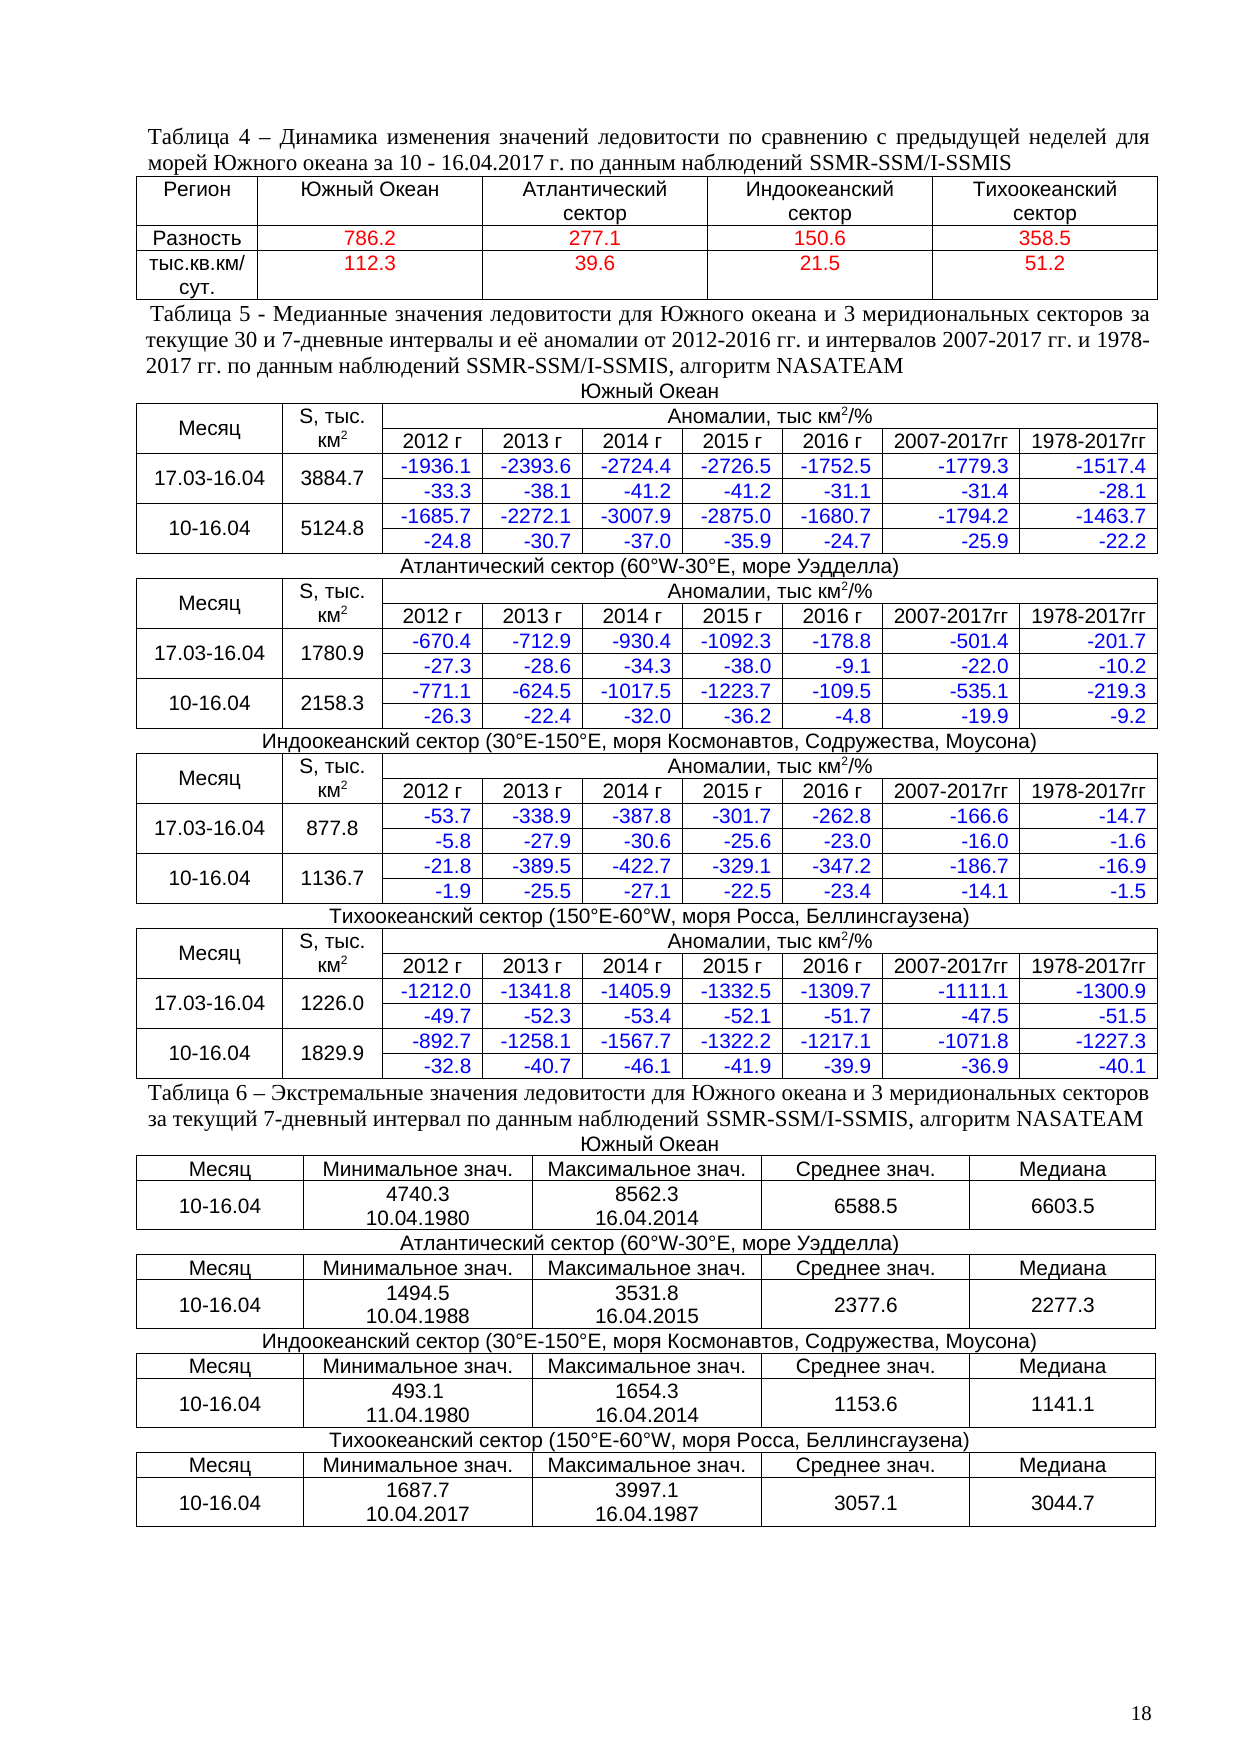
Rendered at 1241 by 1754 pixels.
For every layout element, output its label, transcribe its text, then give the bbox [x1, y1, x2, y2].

table_header Медиана [970, 1354, 1155, 1378]
text Таблица 6 – Экстремальные значения ледовитости для Южного океана и 3 меридиональных секторов за текущий 7-дневный интервал по данным наблюдений SSMR-SSM/I-SSMIS, алгоритм NASATEAM [148, 1079, 1152, 1131]
table_cell -38.1 [483, 479, 582, 503]
table_header Атлантический сектор [483, 177, 707, 225]
table_cell -201.7 [1020, 629, 1157, 653]
table_header Аномалии, тыс км2/% [383, 929, 1157, 953]
table_cell -25.9 [883, 529, 1019, 553]
table_cell Разность [137, 226, 257, 250]
table_cell -1227.3 [1020, 1029, 1157, 1053]
text Таблица 4 – Динамика изменения значений ледовитости по сравнению с предыдущей неделей для морей Южного океана за 10 - 16.04.2017 г. по данным наблюдений SSMR-SSM/I-SSMIS [148, 123, 1152, 176]
table_cell -1071.8 [883, 1029, 1019, 1053]
table_cell -387.8 [583, 804, 682, 828]
table_cell 2016 г [783, 429, 882, 453]
table_cell -52.1 [683, 1004, 782, 1028]
table_cell -347.2 [783, 854, 882, 878]
table_cell 2014 г [583, 954, 682, 978]
table_cell 2013 г [483, 429, 582, 453]
table_header Месяц [137, 1453, 303, 1477]
table_cell -41.9 [683, 1054, 782, 1078]
table_cell -1.5 [1020, 879, 1157, 903]
table_cell -37.0 [583, 529, 682, 553]
table_cell -30.7 [483, 529, 582, 553]
table_header S, тыс. км2 [283, 579, 382, 628]
table_cell -1779.3 [883, 454, 1019, 478]
table_cell 3044.7 [970, 1478, 1155, 1526]
table_cell -16.0 [883, 829, 1019, 853]
table_cell 6588.5 [762, 1181, 969, 1229]
table_cell -22.0 [883, 654, 1019, 678]
table_header Тихоокеанский сектор [933, 177, 1157, 225]
table_cell 358.5 [933, 226, 1157, 250]
table_cell -49.7 [383, 1004, 482, 1028]
table_cell -40.1 [1020, 1054, 1157, 1078]
table_cell -33.3 [383, 479, 482, 503]
table_cell -2724.4 [583, 454, 682, 478]
table_cell 2013 г [483, 604, 582, 628]
table_cell 277.1 [483, 226, 707, 250]
text Индоокеанский сектор (30°E-150°E, моря Космонавтов, Содружества, Моусона) [148, 729, 1152, 753]
table_cell 10-16.04 [137, 1181, 303, 1229]
table_cell 1829.9 [283, 1029, 382, 1078]
table_cell 8562.3 16.04.2014 [533, 1181, 761, 1229]
table_cell -1258.1 [483, 1029, 582, 1053]
table_cell 2016 г [783, 954, 882, 978]
text Южный Океан [148, 1131, 1152, 1155]
table_cell -36.9 [883, 1054, 1019, 1078]
table_cell -47.5 [883, 1004, 1019, 1028]
table_header Месяц [137, 1354, 303, 1378]
table_cell -1517.4 [1020, 454, 1157, 478]
table_cell 493.1 11.04.1980 [304, 1379, 532, 1427]
table_cell 2012 г [383, 779, 482, 803]
table_cell -16.9 [1020, 854, 1157, 878]
table_cell 10-16.04 [137, 1029, 282, 1078]
table_cell 2277.3 [970, 1280, 1155, 1328]
table_cell -166.6 [883, 804, 1019, 828]
table_cell 1978-2017гг [1020, 779, 1157, 803]
table_cell 2013 г [483, 779, 582, 803]
table_cell -19.9 [883, 704, 1019, 728]
table_cell -39.9 [783, 1054, 882, 1078]
table_header Медиана [970, 1255, 1155, 1279]
table_cell 1654.3 16.04.2014 [533, 1379, 761, 1427]
table_cell тыс.кв.км/сут. [137, 251, 257, 299]
text Тихоокеанский сектор (150°E-60°W, моря Росса, Беллинсгаузена) [148, 904, 1152, 928]
table_cell -1223.7 [683, 679, 782, 703]
table_cell 150.6 [708, 226, 932, 250]
table_cell -22.4 [483, 704, 582, 728]
table_header Среднее знач. [762, 1255, 969, 1279]
table_cell -32.0 [583, 704, 682, 728]
table_cell 1978-2017гг [1020, 954, 1157, 978]
table_cell 2377.6 [762, 1280, 969, 1328]
table_cell 1136.7 [283, 854, 382, 903]
table_cell -1752.5 [783, 454, 882, 478]
table_cell -1936.1 [383, 454, 482, 478]
table_cell -109.5 [783, 679, 882, 703]
table_cell -24.8 [383, 529, 482, 553]
table_cell -771.1 [383, 679, 482, 703]
table_cell 2015 г [683, 779, 782, 803]
table_cell -624.5 [483, 679, 582, 703]
table_header Регион [137, 177, 257, 225]
table_cell 2007-2017гг [883, 604, 1019, 628]
table_cell -219.3 [1020, 679, 1157, 703]
table_cell 2016 г [783, 604, 882, 628]
table_cell -5.8 [383, 829, 482, 853]
table_cell 10-16.04 [137, 504, 282, 553]
table_header Максимальное знач. [533, 1354, 761, 1378]
table_header Минимальное знач. [304, 1354, 532, 1378]
table_cell 1780.9 [283, 629, 382, 678]
table_cell -4.8 [783, 704, 882, 728]
table_cell -1309.7 [783, 979, 882, 1003]
table_cell -9.1 [783, 654, 882, 678]
table_cell -9.2 [1020, 704, 1157, 728]
table_header S, тыс. км2 [283, 754, 382, 803]
table_cell 17.03-16.04 [137, 454, 282, 503]
table_cell 10-16.04 [137, 854, 282, 903]
table_cell -28.1 [1020, 479, 1157, 503]
table_cell 39.6 [483, 251, 707, 299]
table_cell -27.9 [483, 829, 582, 853]
table_cell -26.3 [383, 704, 482, 728]
table_header Среднее знач. [762, 1453, 969, 1477]
subtitle Таблица 5 - Медианные значения ледовитости для Южного океана и 3 меридиональных секторов за текущие 30 и 7-дневные интервалы и её аномалии от 2012-2016 гг. и интервалов 2007-2017 гг. и 1978-2017 гг. по данным наблюдений SSMR-SSM/I-SSMIS, алгоритм NASATEAM [146, 300, 1152, 379]
table_cell -30.6 [583, 829, 682, 853]
table_cell 5124.8 [283, 504, 382, 553]
table_cell -25.5 [483, 879, 582, 903]
table_cell 1687.7 10.04.2017 [304, 1478, 532, 1526]
table_cell 2016 г [783, 779, 882, 803]
table_cell 2015 г [683, 429, 782, 453]
table_cell -52.3 [483, 1004, 582, 1028]
table_cell -3007.9 [583, 504, 682, 528]
table_cell -535.1 [883, 679, 1019, 703]
table_header Максимальное знач. [533, 1156, 761, 1180]
table_cell -27.1 [583, 879, 682, 903]
table_cell 2012 г [383, 604, 482, 628]
table_cell -23.0 [783, 829, 882, 853]
table_cell -51.7 [783, 1004, 882, 1028]
table_cell -1322.2 [683, 1029, 782, 1053]
table_cell -1092.3 [683, 629, 782, 653]
table_cell 877.8 [283, 804, 382, 853]
table_cell 2014 г [583, 604, 682, 628]
table_cell -28.6 [483, 654, 582, 678]
table_cell 1226.0 [283, 979, 382, 1028]
table_cell -1794.2 [883, 504, 1019, 528]
table_cell -31.4 [883, 479, 1019, 503]
table_cell 2014 г [583, 779, 682, 803]
table_cell 2015 г [683, 954, 782, 978]
table_cell -36.2 [683, 704, 782, 728]
table_cell -40.7 [483, 1054, 582, 1078]
table_cell -41.2 [583, 479, 682, 503]
table_cell 786.2 [258, 226, 482, 250]
table_cell -27.3 [383, 654, 482, 678]
table_cell -31.1 [783, 479, 882, 503]
table_header Аномалии, тыс км2/% [383, 404, 1157, 428]
table_cell -38.0 [683, 654, 782, 678]
table_cell 1978-2017гг [1020, 429, 1157, 453]
table_header S, тыс. км2 [283, 929, 382, 978]
table_cell -1.6 [1020, 829, 1157, 853]
table_header Минимальное знач. [304, 1156, 532, 1180]
table_cell 10-16.04 [137, 1478, 303, 1526]
table_cell -892.7 [383, 1029, 482, 1053]
table_cell -1685.7 [383, 504, 482, 528]
table_cell -1300.9 [1020, 979, 1157, 1003]
table_header Максимальное знач. [533, 1453, 761, 1477]
table_cell -41.2 [683, 479, 782, 503]
table_header S, тыс. км2 [283, 404, 382, 453]
table_cell 51.2 [933, 251, 1157, 299]
table_cell -338.9 [483, 804, 582, 828]
table_header Месяц [137, 404, 282, 453]
table_cell 1978-2017гг [1020, 604, 1157, 628]
table_cell -1680.7 [783, 504, 882, 528]
table_cell -14.1 [883, 879, 1019, 903]
table_cell 10-16.04 [137, 679, 282, 728]
table_cell 112.3 [258, 251, 482, 299]
table_cell -186.7 [883, 854, 1019, 878]
table_cell 4740.3 10.04.1980 [304, 1181, 532, 1229]
table_cell -1212.0 [383, 979, 482, 1003]
table_cell 2012 г [383, 429, 482, 453]
table_cell -46.1 [583, 1054, 682, 1078]
text Атлантический сектор (60°W-30°E, море Уэдделла) [148, 554, 1152, 578]
text Тихоокеанский сектор (150°E-60°W, моря Росса, Беллинсгаузена) [148, 1428, 1152, 1452]
table_cell 6603.5 [970, 1181, 1155, 1229]
table_cell -1217.1 [783, 1029, 882, 1053]
table_header Аномалии, тыс км2/% [383, 579, 1157, 603]
table_cell -51.5 [1020, 1004, 1157, 1028]
table_cell 10-16.04 [137, 1379, 303, 1427]
table_cell -2393.6 [483, 454, 582, 478]
text Индоокеанский сектор (30°E-150°E, моря Космонавтов, Содружества, Моусона) [148, 1329, 1152, 1353]
table_header Аномалии, тыс км2/% [383, 754, 1157, 778]
table_cell 17.03-16.04 [137, 804, 282, 853]
table_cell 2012 г [383, 954, 482, 978]
table_cell -2726.5 [683, 454, 782, 478]
table_header Месяц [137, 1156, 303, 1180]
table_cell 21.5 [708, 251, 932, 299]
table_header Месяц [137, 929, 282, 978]
table_cell 3884.7 [283, 454, 382, 503]
table_cell -262.8 [783, 804, 882, 828]
table_cell -178.8 [783, 629, 882, 653]
table_header Минимальное знач. [304, 1255, 532, 1279]
table_cell -22.5 [683, 879, 782, 903]
table_cell -22.2 [1020, 529, 1157, 553]
table_header Месяц [137, 754, 282, 803]
table_cell -1111.1 [883, 979, 1019, 1003]
table_cell -25.6 [683, 829, 782, 853]
table_cell 10-16.04 [137, 1280, 303, 1328]
text Южный Океан [148, 379, 1152, 403]
table_cell -712.9 [483, 629, 582, 653]
table_cell 1153.6 [762, 1379, 969, 1427]
table_cell -1463.7 [1020, 504, 1157, 528]
table_header Максимальное знач. [533, 1255, 761, 1279]
table_header Медиана [970, 1156, 1155, 1180]
table_cell 3997.1 16.04.1987 [533, 1478, 761, 1526]
table_cell -32.8 [383, 1054, 482, 1078]
table_cell 1141.1 [970, 1379, 1155, 1427]
table_cell -24.7 [783, 529, 882, 553]
table_cell 2013 г [483, 954, 582, 978]
table_cell -389.5 [483, 854, 582, 878]
table_cell -1567.7 [583, 1029, 682, 1053]
table_cell 2014 г [583, 429, 682, 453]
text Атлантический сектор (60°W-30°E, море Уэдделла) [148, 1230, 1152, 1254]
table_cell 2007-2017гг [883, 779, 1019, 803]
table_header Месяц [137, 1255, 303, 1279]
table_cell -1332.5 [683, 979, 782, 1003]
table_header Среднее знач. [762, 1156, 969, 1180]
table_cell -2875.0 [683, 504, 782, 528]
table_cell -2272.1 [483, 504, 582, 528]
table_cell 17.03-16.04 [137, 979, 282, 1028]
table_cell 1494.5 10.04.1988 [304, 1280, 532, 1328]
table_cell -34.3 [583, 654, 682, 678]
table_cell -670.4 [383, 629, 482, 653]
table_cell -35.9 [683, 529, 782, 553]
table_cell 2158.3 [283, 679, 382, 728]
table_cell -1017.5 [583, 679, 682, 703]
table_cell 2007-2017гг [883, 429, 1019, 453]
table_header Месяц [137, 579, 282, 628]
table_header Индоокеанский сектор [708, 177, 932, 225]
table_header Южный Океан [258, 177, 482, 225]
table_cell -930.4 [583, 629, 682, 653]
table_header Медиана [970, 1453, 1155, 1477]
table_cell -301.7 [683, 804, 782, 828]
table_cell -23.4 [783, 879, 882, 903]
table_cell -1341.8 [483, 979, 582, 1003]
table_cell 3531.8 16.04.2015 [533, 1280, 761, 1328]
table_cell -501.4 [883, 629, 1019, 653]
table_cell -10.2 [1020, 654, 1157, 678]
table_cell 2007-2017гг [883, 954, 1019, 978]
table_cell 17.03-16.04 [137, 629, 282, 678]
table_cell -1405.9 [583, 979, 682, 1003]
table_cell -21.8 [383, 854, 482, 878]
table_cell -422.7 [583, 854, 682, 878]
table_header Среднее знач. [762, 1354, 969, 1378]
table_cell -14.7 [1020, 804, 1157, 828]
table_cell -53.7 [383, 804, 482, 828]
table_cell -1.9 [383, 879, 482, 903]
table_header Минимальное знач. [304, 1453, 532, 1477]
table_cell -53.4 [583, 1004, 682, 1028]
table_cell -329.1 [683, 854, 782, 878]
table_cell 3057.1 [762, 1478, 969, 1526]
table_cell 2015 г [683, 604, 782, 628]
